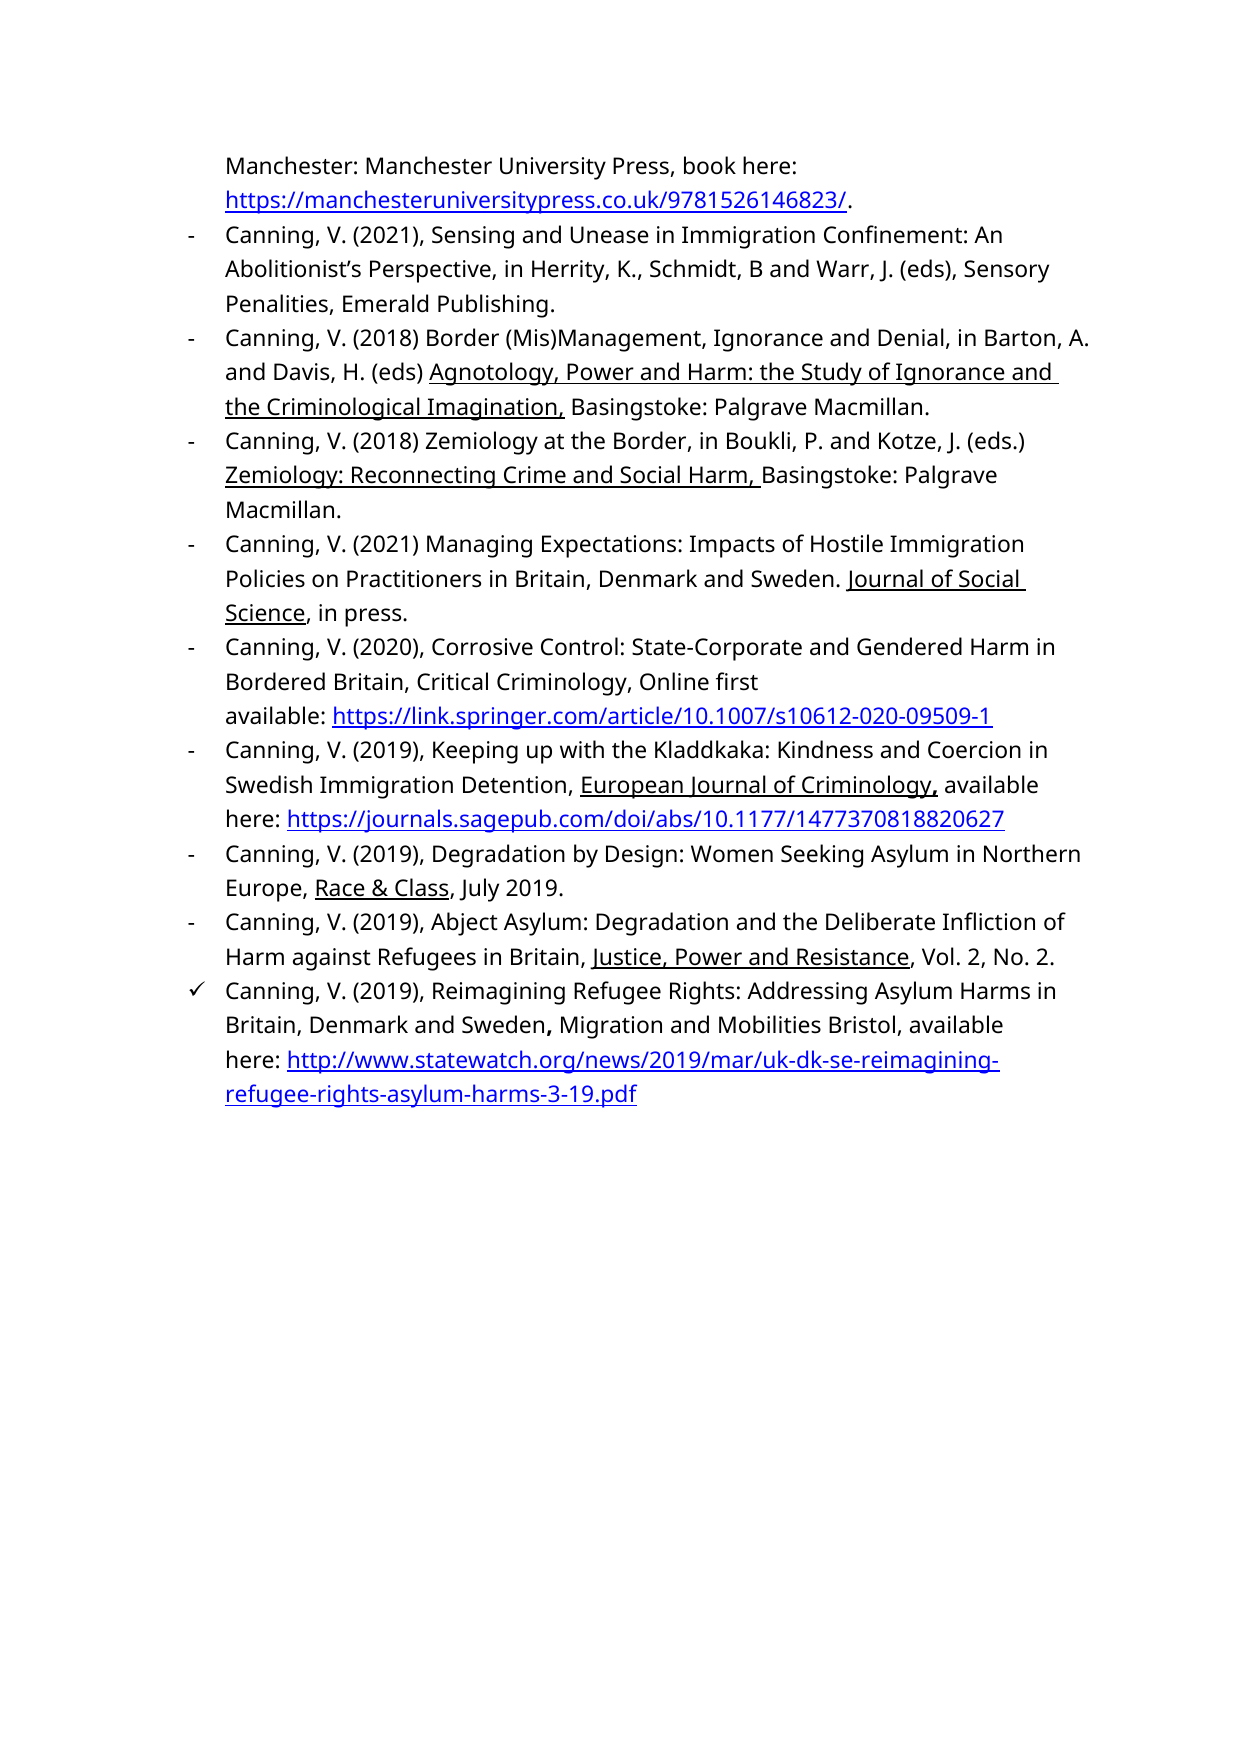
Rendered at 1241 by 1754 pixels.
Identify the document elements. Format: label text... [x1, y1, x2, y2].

list Canning, V. (2019), Reimagining Refugee Rights: Addressing Asylum Harms in Britain, Denmark and Sweden, Migration and Mobilities Bristol, available here: http://www.statewatch.org/news/2019/mar/uk-dk-se-reimagining-refugee-rights-asylum-harms-3-19.pdf [187, 975, 1090, 1109]
list Canning, V. (2019), Keeping up with the Kladdkaka: Kindness and Coercion in Swedish Immigration Detention, European Journal of Criminology, available here: https://journals.sagepub.com/doi/abs/10.1177/1477370818820627 [187, 734, 1090, 834]
list Canning, V. (2019), Degradation by Design: Women Seeking Asylum in Northern Europe, Race & Class, July 2019. [187, 837, 1090, 903]
list Canning, V. (2021), Sensing and Unease in Immigration Confinement: An Abolitionist’s Perspective, in Herrity, K., Schmidt, B and Warr, J. (eds), Sensory Penalities, Emerald Publishing. [187, 219, 1090, 319]
list Canning, V. (2018) Zemiology at the Border, in Boukli, P. and Kotze, J. (eds.) Zemiology: Reconnecting Crime and Social Harm, Basingstoke: Palgrave Macmillan. [187, 425, 1090, 525]
list Canning, V. (2020), Corrosive Control: State-Corporate and Gendered Harm in Bordered Britain, Critical Criminology, Online first available: https://link.springer.com/article/10.1007/s10612-020-09509-1 [187, 631, 1090, 731]
list Canning, V. (2019), Abject Asylum: Degradation and the Deliberate Infliction of Harm against Refugees in Britain, Justice, Power and Resistance, Vol. 2, No. 2. [187, 906, 1090, 972]
list Canning, V. (2018) Border (Mis)Management, Ignorance and Denial, in Barton, A. and Davis, H. (eds) Agnotology, Power and Harm: the Study of Ignorance and the Criminological Imagination, Basingstoke: Palgrave Macmillan. [187, 322, 1090, 422]
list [187, 150, 1090, 216]
list Canning, V. (2021) Managing Expectations: Impacts of Hostile Immigration Policies on Practitioners in Britain, Denmark and Sweden. Journal of Social Science, in press. [187, 528, 1090, 628]
